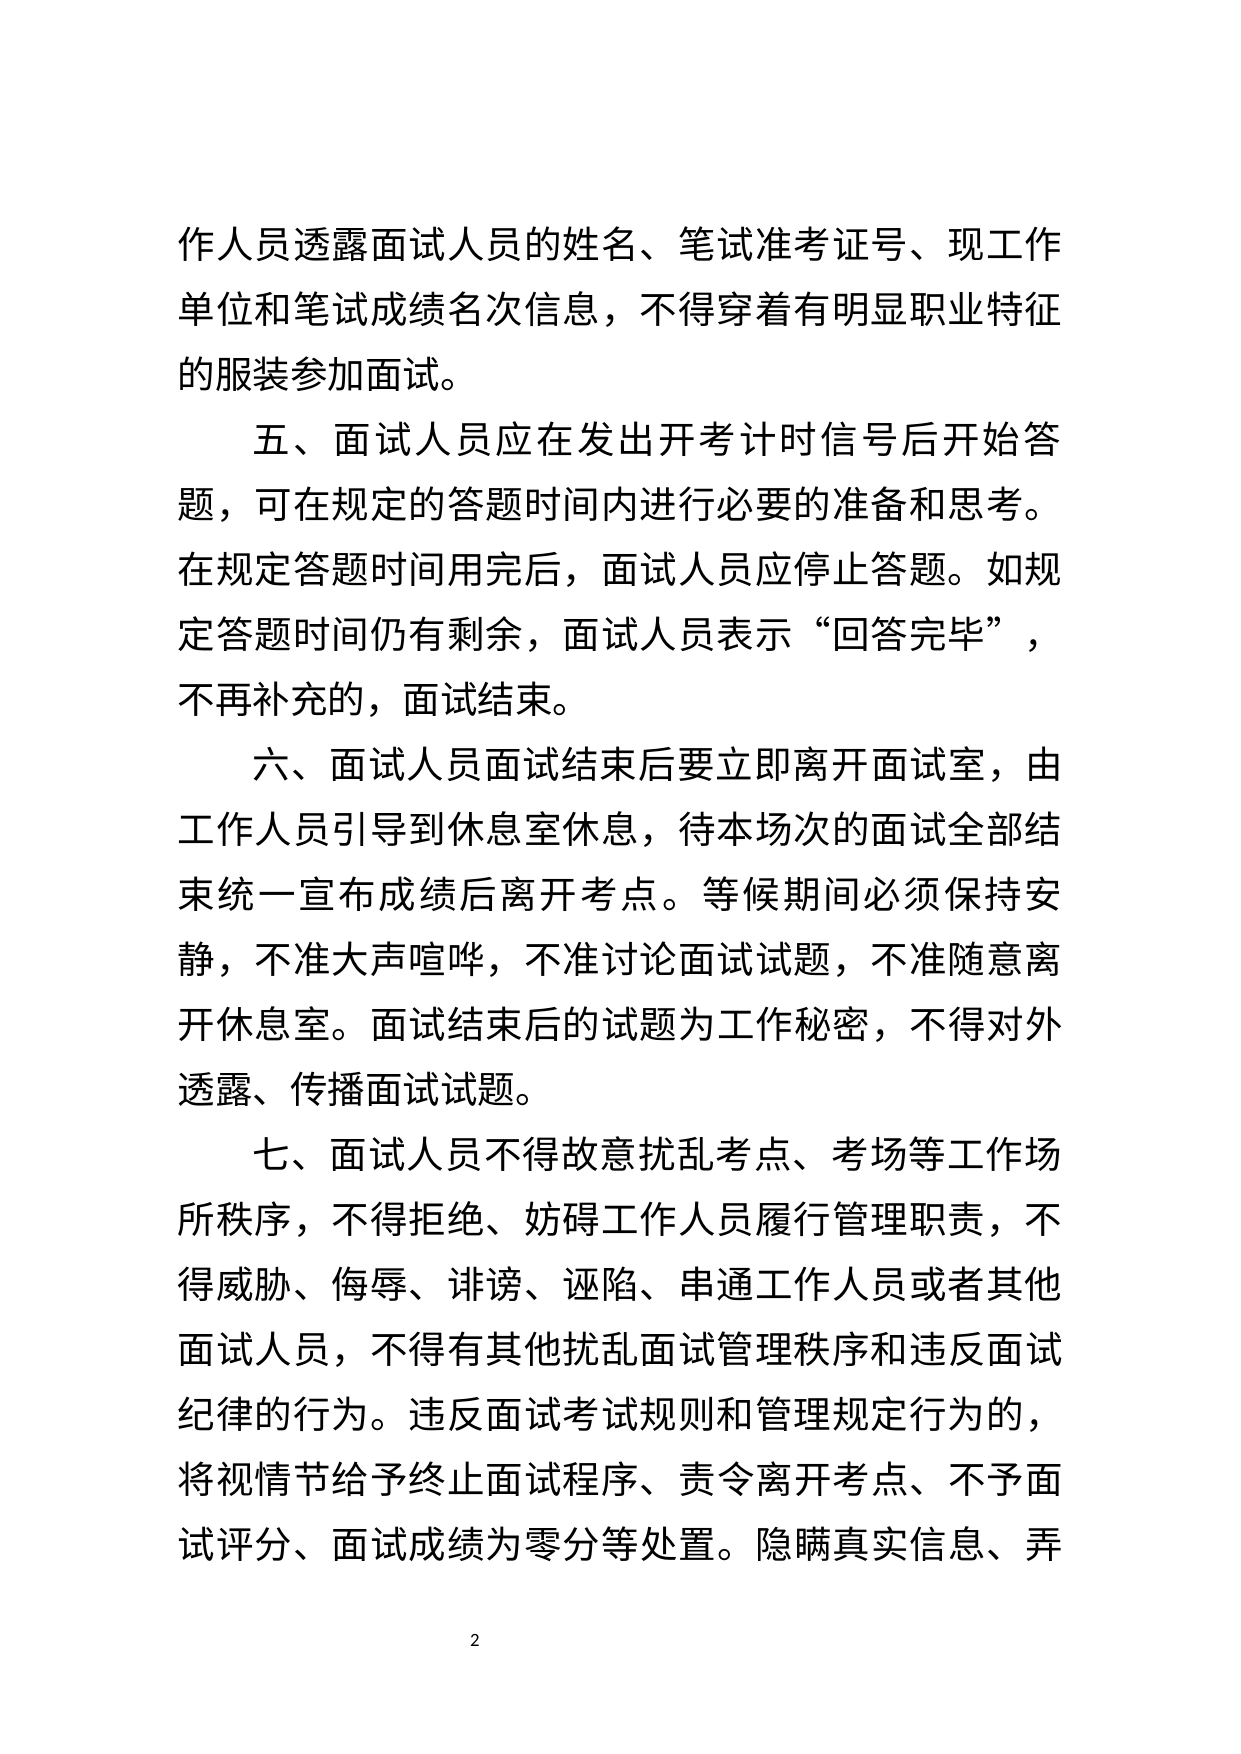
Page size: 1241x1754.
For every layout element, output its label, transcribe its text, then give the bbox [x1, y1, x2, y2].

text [177, 209, 1063, 404]
text 五、面试人员应在发出开考计时信号后开始答题，可在规定的答题时间内进行必要的准备和思考。在规定答题时间用完后，面试人员应停止答题。如规定答题时间仍有剩余，面试人员表示“回答完毕”，不再补充的，面试结束。 [177, 404, 1063, 729]
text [177, 1119, 1063, 1574]
text 六、面试人员面试结束后要立即离开面试室，由工作人员引导到休息室休息，待本场次的面试全部结束统一宣布成绩后离开考点。等候期间必须保持安静，不准大声喧哗，不准讨论面试试题，不准随意离开休息室。面试结束后的试题为工作秘密，不得对外透露、传播面试试题。 [177, 729, 1063, 1119]
